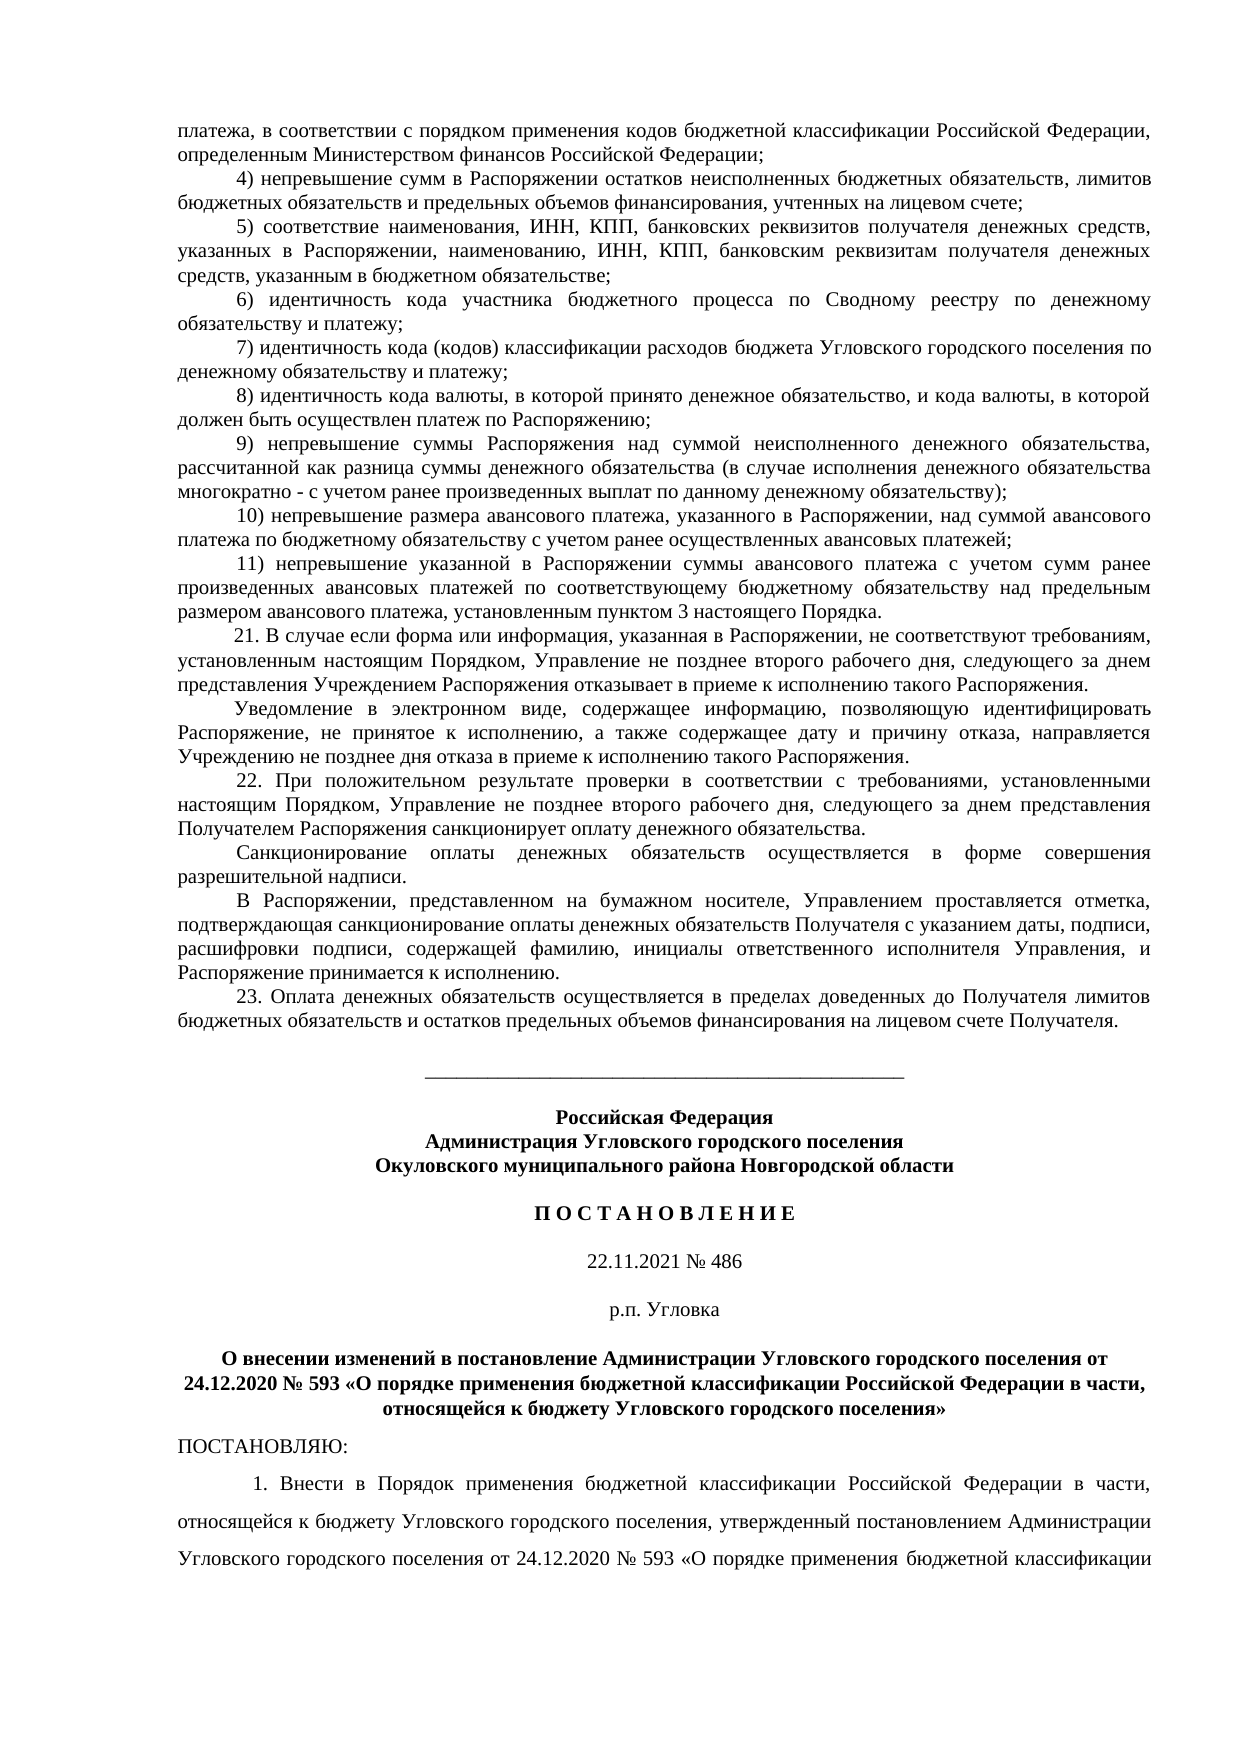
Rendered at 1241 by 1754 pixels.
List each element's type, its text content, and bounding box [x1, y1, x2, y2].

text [177, 118, 1152, 166]
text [177, 1458, 1152, 1570]
text В Распоряжении, представленном на бумажном носителе, Управлением проставляется отметка, подтверждающая санкционирование оплаты денежных обязательств Получателя с указанием даты, подписи, расшифровки подписи, содержащей фамилию, инициалы ответственного исполнителя Управления, и Распоряжение принимается к исполнению. [177, 888, 1152, 984]
text 6) идентичность кода участника бюджетного процесса по Сводному реестру по денежному обязательству и платежу; [177, 287, 1152, 335]
text 8) идентичность кода валюты, в которой принято денежное обязательство, и кода валюты, в которой должен быть осуществлен платеж по Распоряжению; [177, 383, 1152, 431]
text 9) непревышение суммы Распоряжения над суммой неисполненного денежного обязательства, рассчитанной как разница суммы денежного обязательства (в случае исполнения денежного обязательства многократно - с учетом ранее произведенных выплат по данному денежному обязательству); [177, 431, 1152, 503]
text ______________________________________________ [177, 1057, 1152, 1081]
text 22. При положительном результате проверки в соответствии с требованиями, установленными настоящим Порядком, Управление не позднее второго рабочего дня, следующего за днем представления Получателем Распоряжения санкционирует оплату денежного обязательства. [177, 768, 1152, 840]
subtitle Окуловского муниципального района Новгородской области [177, 1153, 1152, 1177]
text 4) непревышение сумм в Распоряжении остатков неисполненных бюджетных обязательств, лимитов бюджетных обязательств и предельных объемов финансирования, учтенных на лицевом счете; [177, 166, 1152, 214]
text 10) непревышение размера авансового платежа, указанного в Распоряжении, над суммой авансового платежа по бюджетному обязательству с учетом ранее осуществленных авансовых платежей; [177, 503, 1152, 551]
text О внесении изменений в постановление Администрации Угловского городского поселения от 24.12.2020 № 593 «О порядке применения бюджетной классификации Российской Федерации в части, относящейся к бюджету Угловского городского поселения» [177, 1345, 1152, 1420]
text Уведомление в электронном виде, содержащее информацию, позволяющую идентифицировать Распоряжение, не принятое к исполнению, а также содержащее дату и причину отказа, направляется Учреждению не позднее дня отказа в приеме к исполнению такого Распоряжения. [177, 696, 1152, 768]
text р.п. Угловка [177, 1297, 1152, 1321]
text 21. В случае если форма или информация, указанная в Распоряжении, не соответствуют требованиям, установленным настоящим Порядком, Управление не позднее второго рабочего дня, следующего за днем представления Учреждением Распоряжения отказывает в приеме к исполнению такого Распоряжения. [177, 623, 1152, 696]
subtitle П О С Т А Н О В Л Е Н И Е [177, 1201, 1152, 1225]
text 11) непревышение указанной в Распоряжении суммы авансового платежа с учетом сумм ранее произведенных авансовых платежей по соответствующему бюджетному обязательству над предельным размером авансового платежа, установленным пунктом 3 настоящего Порядка. [177, 551, 1152, 623]
subtitle Администрация Угловского городского поселения [177, 1129, 1152, 1153]
text 22.11.2021 № 486 [177, 1249, 1152, 1273]
text ПОСТАНОВЛЯЮ: [177, 1420, 1152, 1458]
text 5) соответствие наименования, ИНН, КПП, банковских реквизитов получателя денежных средств, указанных в Распоряжении, наименованию, ИНН, КПП, банковским реквизитам получателя денежных средств, указанным в бюджетном обязательстве; [177, 214, 1152, 287]
text 23. Оплата денежных обязательств осуществляется в пределах доведенных до Получателя лимитов бюджетных обязательств и остатков предельных объемов финансирования на лицевом счете Получателя. [177, 984, 1152, 1032]
subtitle Российская Федерация [177, 1105, 1152, 1129]
text 7) идентичность кода (кодов) классификации расходов бюджета Угловского городского поселения по денежному обязательству и платежу; [177, 335, 1152, 383]
text Санкционирование оплаты денежных обязательств осуществляется в форме совершения разрешительной надписи. [177, 840, 1152, 888]
